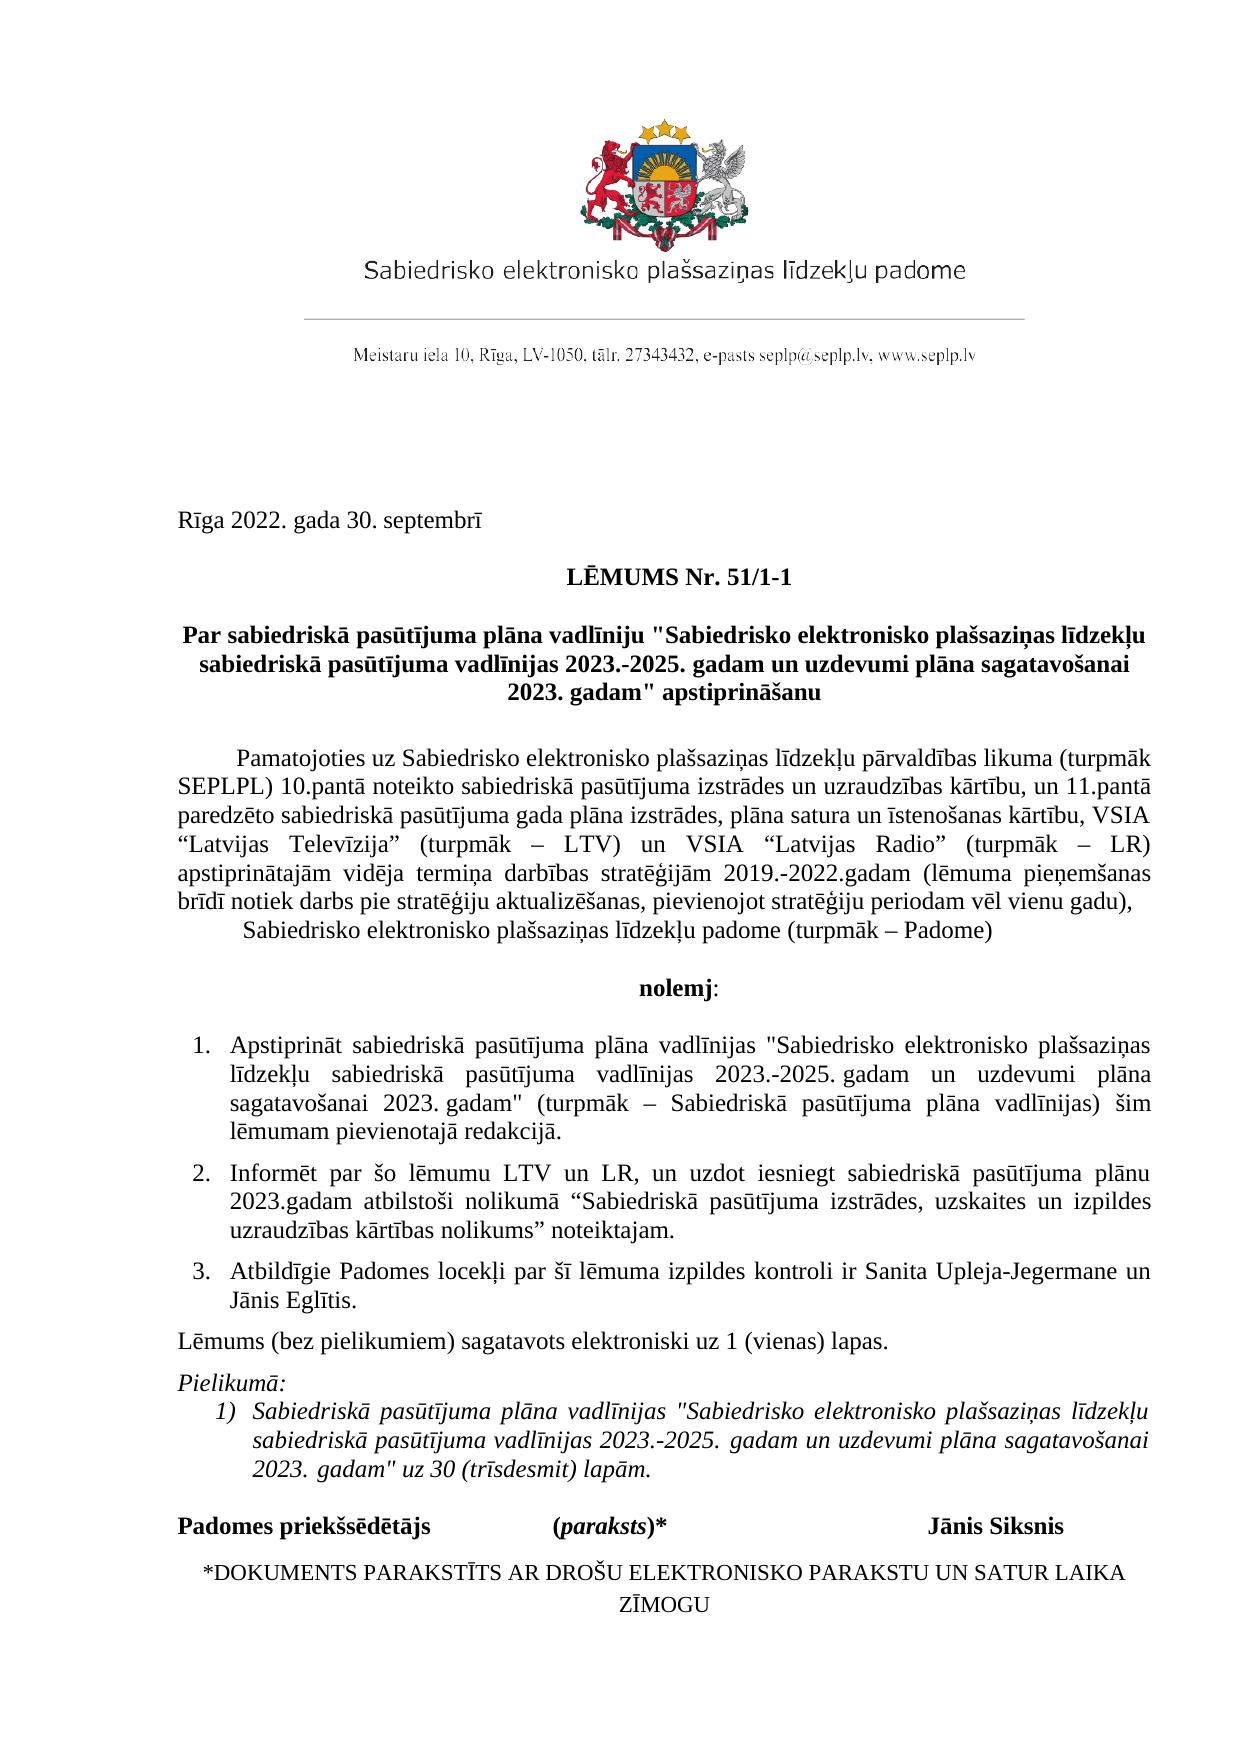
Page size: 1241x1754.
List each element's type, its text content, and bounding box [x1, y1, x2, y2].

picture [835, 260, 866, 283]
picture [784, 260, 833, 279]
text Pamatojoties uz Sabiedrisko elektronisko plašsaziņas līdzekļu pārvaldības likuma (turpmāk SEPLPL) 10.pantā noteikto sabiedriskā pasūtījuma izstrādes un uzraudzības kārtību, un 11.pantā paredzēto sabiedriskā pasūtījuma gada plāna izstrādes, plāna satura un īstenošanas kārtību, VSIA “Latvijas Televīzija” (turpmāk – LTV) un VSIA “Latvijas Radio” (turpmāk – LR) apstiprinātajām vidēja termiņa darbības stratēģijām 2019.-2022.gadam (lēmuma pieņemšanas brīdī notiek darbs pie stratēģiju aktualizēšanas, pievienojot stratēģiju periodam vēl vienu gadu), [177, 743, 1152, 915]
text Sabiedrisko elektronisko plašsaziņas līdzekļu padome (turpmāk – Padome) [177, 915, 1152, 944]
text *DOKUMENTS PARAKSTĪTS AR DROŠU ELEKTRONISKO PARAKSTU UN SATUR LAIKA ZĪMOGU [177, 1559, 1152, 1617]
list Apstiprināt sabiedriskā pasūtījuma plāna vadlīnijas "Sabiedrisko elektronisko plašsaziņas līdzekļu sabiedriskā pasūtījuma vadlīnijas 2023.-2025. gadam un uzdevumi plāna sagatavošanai 2023. gadam" (turpmāk – Sabiedriskā pasūtījuma plāna vadlīnijas) šim lēmumam pievienotajā redakcijā. [192, 1030, 1152, 1145]
text Padomes priekšsēdētājs (paraksts)* Jānis Siksnis [177, 1511, 1152, 1540]
picture [876, 260, 915, 283]
text nolemj: [207, 973, 1152, 1001]
text Lēmums (bez pielikumiem) sagatavots elektroniski uz 1 (vienas) lapas. [177, 1326, 1152, 1355]
text LĒMUMS Nr. 51/1-1 [207, 562, 1152, 591]
text Pielikumā: [177, 1368, 1152, 1396]
text Par sabiedriskā pasūtījuma plāna vadlīniju "Sabiedrisko elektronisko plašsaziņas līdzekļu sabiedriskā pasūtījuma vadlīnijas 2023.-2025. gadam un uzdevumi plāna sagatavošanai 2023. gadam" apstiprināšanu [177, 620, 1152, 706]
picture [580, 118, 749, 252]
list Atbildīgie Padomes locekļi par šī lēmuma izpildes kontroli ir Sanita Upleja-Jegermane un Jānis Eglītis. [192, 1256, 1152, 1314]
picture [353, 348, 976, 365]
text Rīga 2022. gada 30. septembrī [177, 505, 1152, 534]
picture [648, 259, 774, 283]
picture [365, 260, 638, 279]
list Sabiedriskā pasūtījuma plāna vadlīnijas "Sabiedrisko elektronisko plašsaziņas līdzekļu sabiedriskā pasūtījuma vadlīnijas 2023.-2025. gadam un uzdevumi plāna sagatavošanai 2023. gadam" uz 30 (trīsdesmit) lapām. [215, 1396, 1152, 1483]
list Informēt par šo lēmumu LTV un LR, un uzdot iesniegt sabiedriskā pasūtījuma plānu 2023.gadam atbilstoši nolikumā “Sabiedriskā pasūtījuma izstrādes, uzskaites un izpildes uzraudzības kārtības nolikums” noteiktajam. [192, 1158, 1152, 1244]
picture [932, 265, 965, 279]
picture [917, 265, 929, 279]
